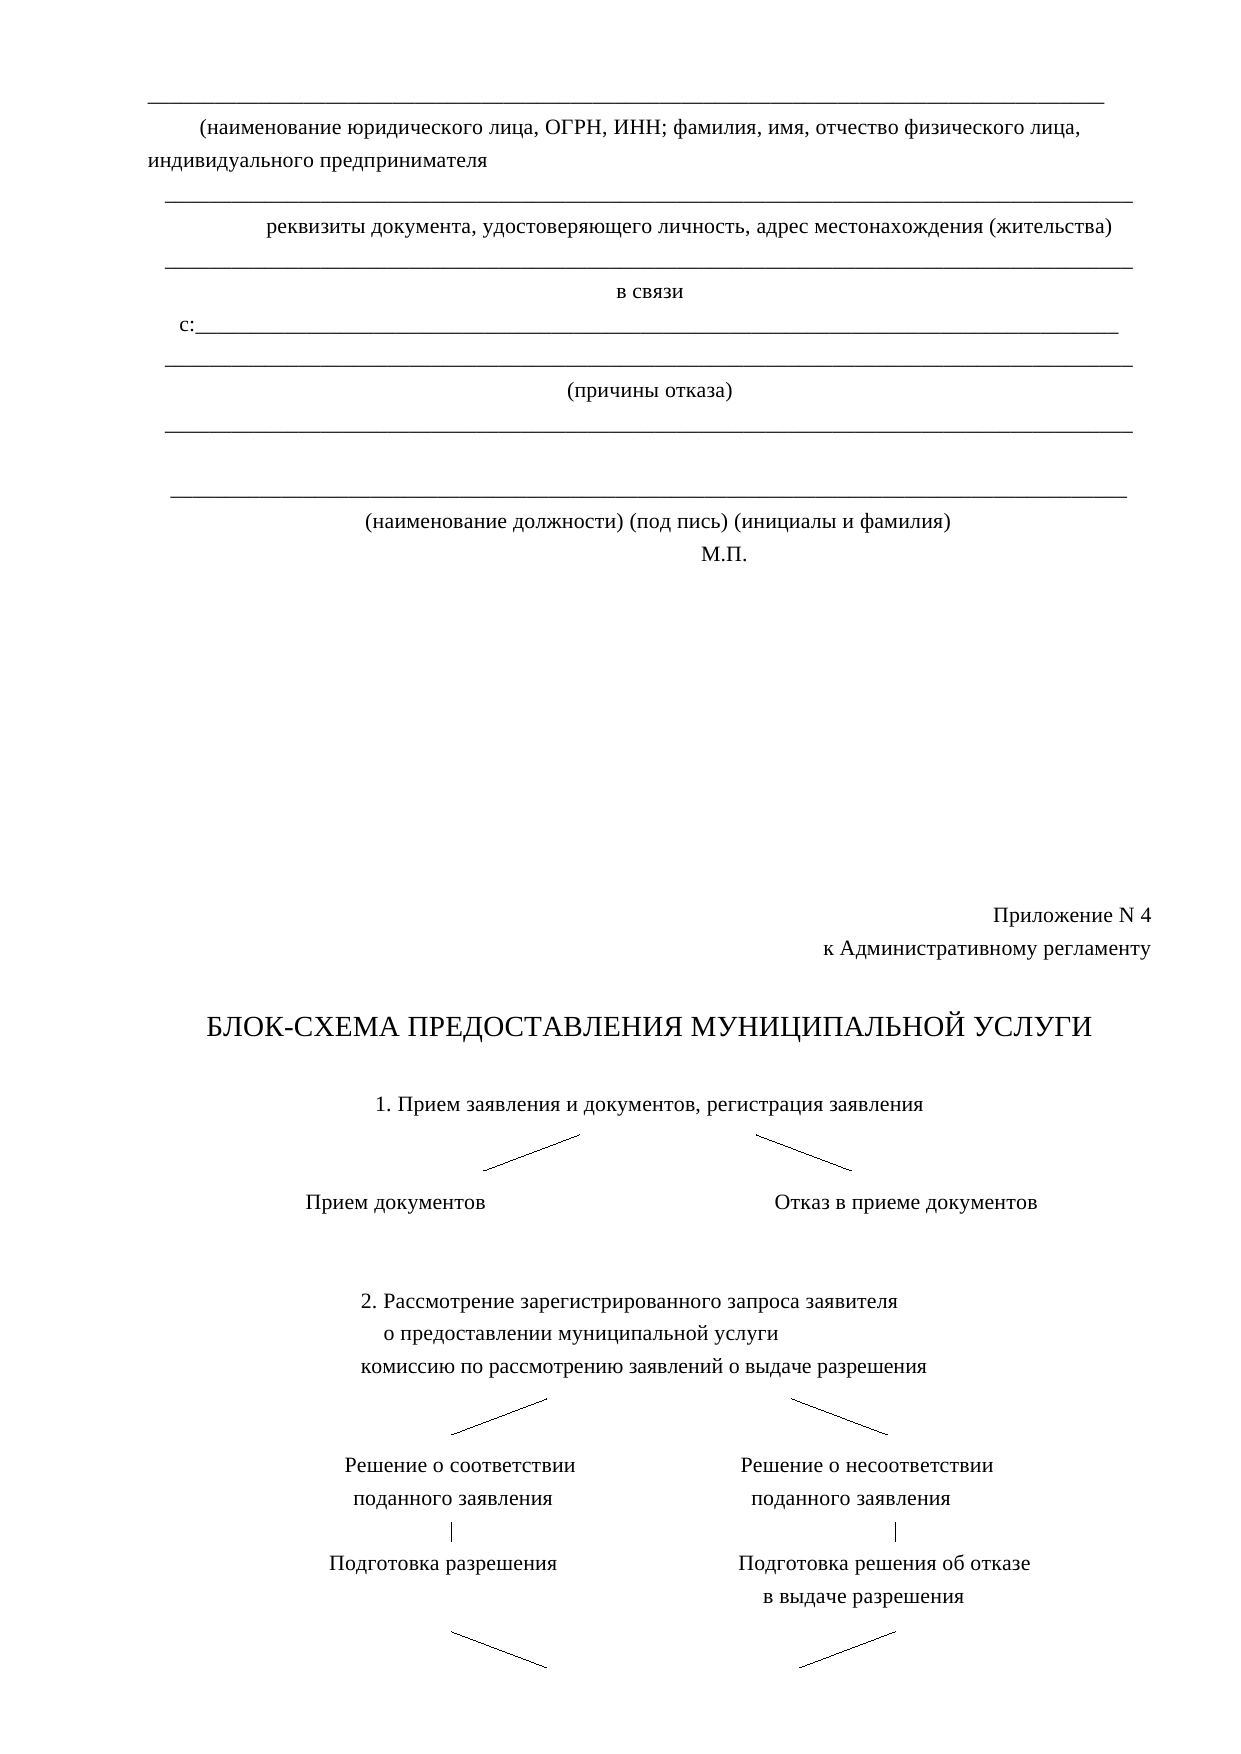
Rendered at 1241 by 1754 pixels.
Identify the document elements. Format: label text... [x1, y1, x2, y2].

text _______________________________________________________________________________________ реквизиты документа, удостоверяющего личность, адрес местонахождения (жительства) _______________________________________________________________________________________ в связи с:___________________________________________________________________________________ _______________________________________________________________________________________ [148, 172, 1152, 369]
text Приложение N 4 к Административному регламенту [148, 894, 1152, 993]
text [148, 1050, 1152, 1608]
text ______________________________________________________________________________________ (наименование юридического лица, ОГРН, ИНН; фамилия, имя, отчество физического лица, индивидуального предпринимателя [148, 74, 1152, 172]
text _______________________________________________________________________________________ ______________________________________________________________________________________ (наименование должности) (под пись) (инициалы и фамилия) М.П. [148, 402, 1152, 566]
text (причины отказа) [148, 369, 1152, 402]
text БЛОК-СХЕМА ПРЕДОСТАВЛЕНИЯ МУНИЦИПАЛЬНОЙ УСЛУГИ [148, 1009, 1152, 1042]
